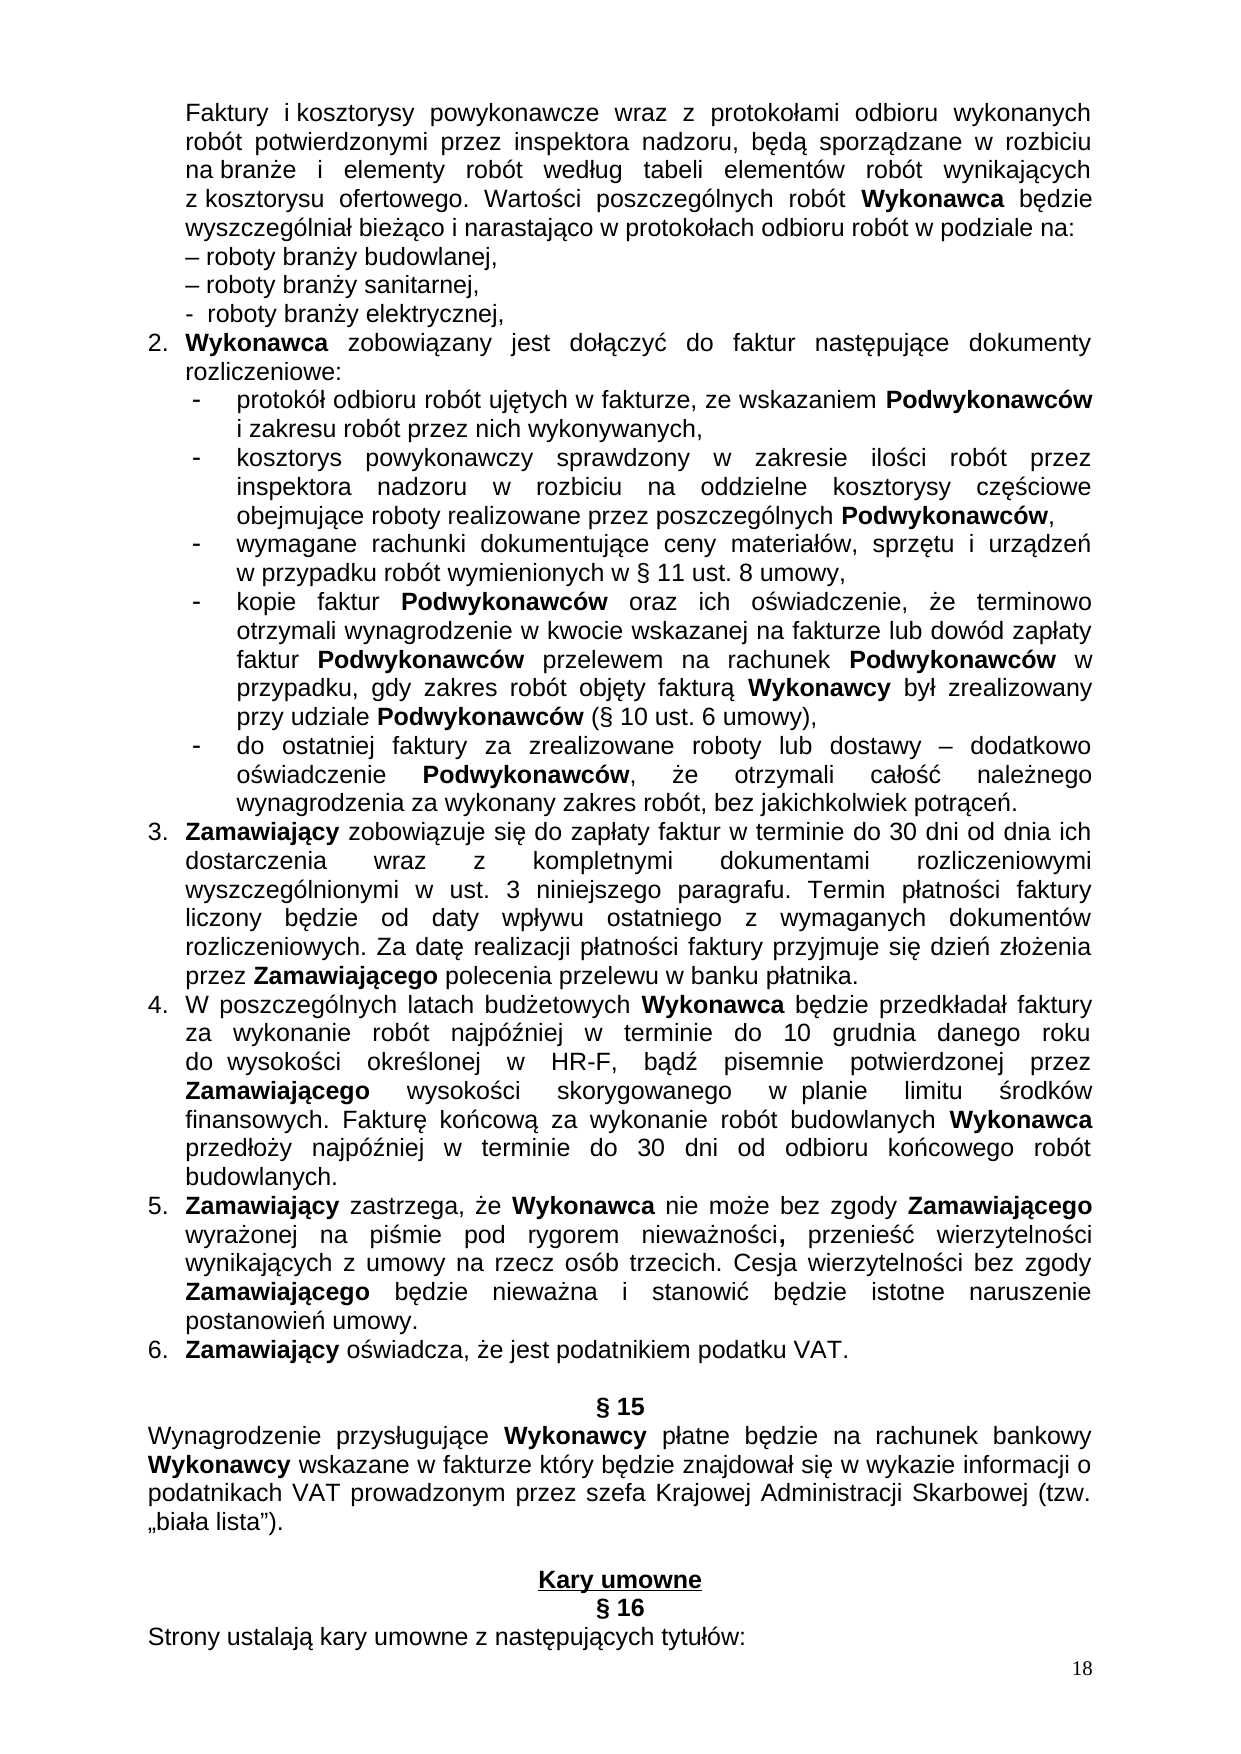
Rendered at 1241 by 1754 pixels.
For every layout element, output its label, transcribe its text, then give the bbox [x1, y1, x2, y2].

list W poszczególnych latach budżetowych Wykonawca będzie przedkładał faktury za wykonanie robót najpóźniej w terminie do 10 grudnia danego roku do wysokości określonej w HR-F, bądź pisemnie potwierdzonej przez Zamawiającego wysokości skorygowanego w planie limitu środków finansowych. Fakturę końcową za wykonanie robót budowlanych Wykonawca przedłoży najpóźniej w terminie do 30 dni od odbioru końcowego robót budowlanych. [148, 990, 1092, 1191]
text - roboty branży elektrycznej, [148, 299, 1092, 328]
list Zamawiający oświadcza, że jest podatnikiem podatku VAT. [148, 1335, 1092, 1363]
list wymagane rachunki dokumentujące ceny materiałów, sprzętu i urządzeń w przypadku robót wymienionych w § 11 ust. 8 umowy, [192, 529, 1092, 587]
text § 16 [148, 1593, 1092, 1622]
text Kary umowne [148, 1565, 1092, 1593]
text – roboty branży sanitarnej, [148, 270, 1092, 299]
list Zamawiający zobowiązuje się do zapłaty faktur w terminie do 30 dni od dnia ich dostarczenia wraz z kompletnymi dokumentami rozliczeniowymi wyszczególnionymi w ust. 3 niniejszego paragrafu. Termin płatności faktury liczony będzie od daty wpływu ostatniego z wymaganych dokumentów rozliczeniowych. Za datę realizacji płatności faktury przyjmuje się dzień złożenia przez Zamawiającego polecenia przelewu w banku płatnika. [148, 817, 1092, 990]
list Wykonawca zobowiązany jest dołączyć do faktur następujące dokumenty rozliczeniowe: [148, 328, 1092, 385]
text § 15 [148, 1392, 1092, 1421]
list do ostatniej faktury za zrealizowane roboty lub dostawy – dodatkowo oświadczenie Podwykonawców, że otrzymali całość należnego wynagrodzenia za wykonany zakres robót, bez jakichkolwiek potrąceń. [192, 731, 1092, 817]
list kosztorys powykonawczy sprawdzony w zakresie ilości robót przez inspektora nadzoru w rozbiciu na oddzielne kosztorysy częściowe obejmujące roboty realizowane przez poszczególnych Podwykonawców, [192, 443, 1092, 529]
text – roboty branży budowlanej, [148, 242, 1092, 270]
text Wynagrodzenie przysługujące Wykonawcy płatne będzie na rachunek bankowy Wykonawcy wskazane w fakturze który będzie znajdował się w wykazie informacji o podatnikach VAT prowadzonym przez szefa Krajowej Administracji Skarbowej (tzw. „biała lista”). [148, 1421, 1092, 1536]
list Zamawiający zastrzega, że Wykonawca nie może bez zgody Zamawiającego wyrażonej na piśmie pod rygorem nieważności, przenieść wierzytelności wynikających z umowy na rzecz osób trzecich. Cesja wierzytelności bez zgody Zamawiającego będzie nieważna i stanowić będzie istotne naruszenie postanowień umowy. [148, 1191, 1092, 1335]
list protokół odbioru robót ujętych w fakturze, ze wskazaniem Podwykonawców i zakresu robót przez nich wykonywanych, [192, 385, 1092, 443]
text Strony ustalają kary umowne z następujących tytułów: [148, 1622, 1092, 1651]
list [148, 98, 1092, 242]
list kopie faktur Podwykonawców oraz ich oświadczenie, że terminowo otrzymali wynagrodzenie w kwocie wskazanej na fakturze lub dowód zapłaty faktur Podwykonawców przelewem na rachunek Podwykonawców w przypadku, gdy zakres robót objęty fakturą Wykonawcy był zrealizowany przy udziale Podwykonawców (§ 10 ust. 6 umowy), [192, 587, 1092, 731]
